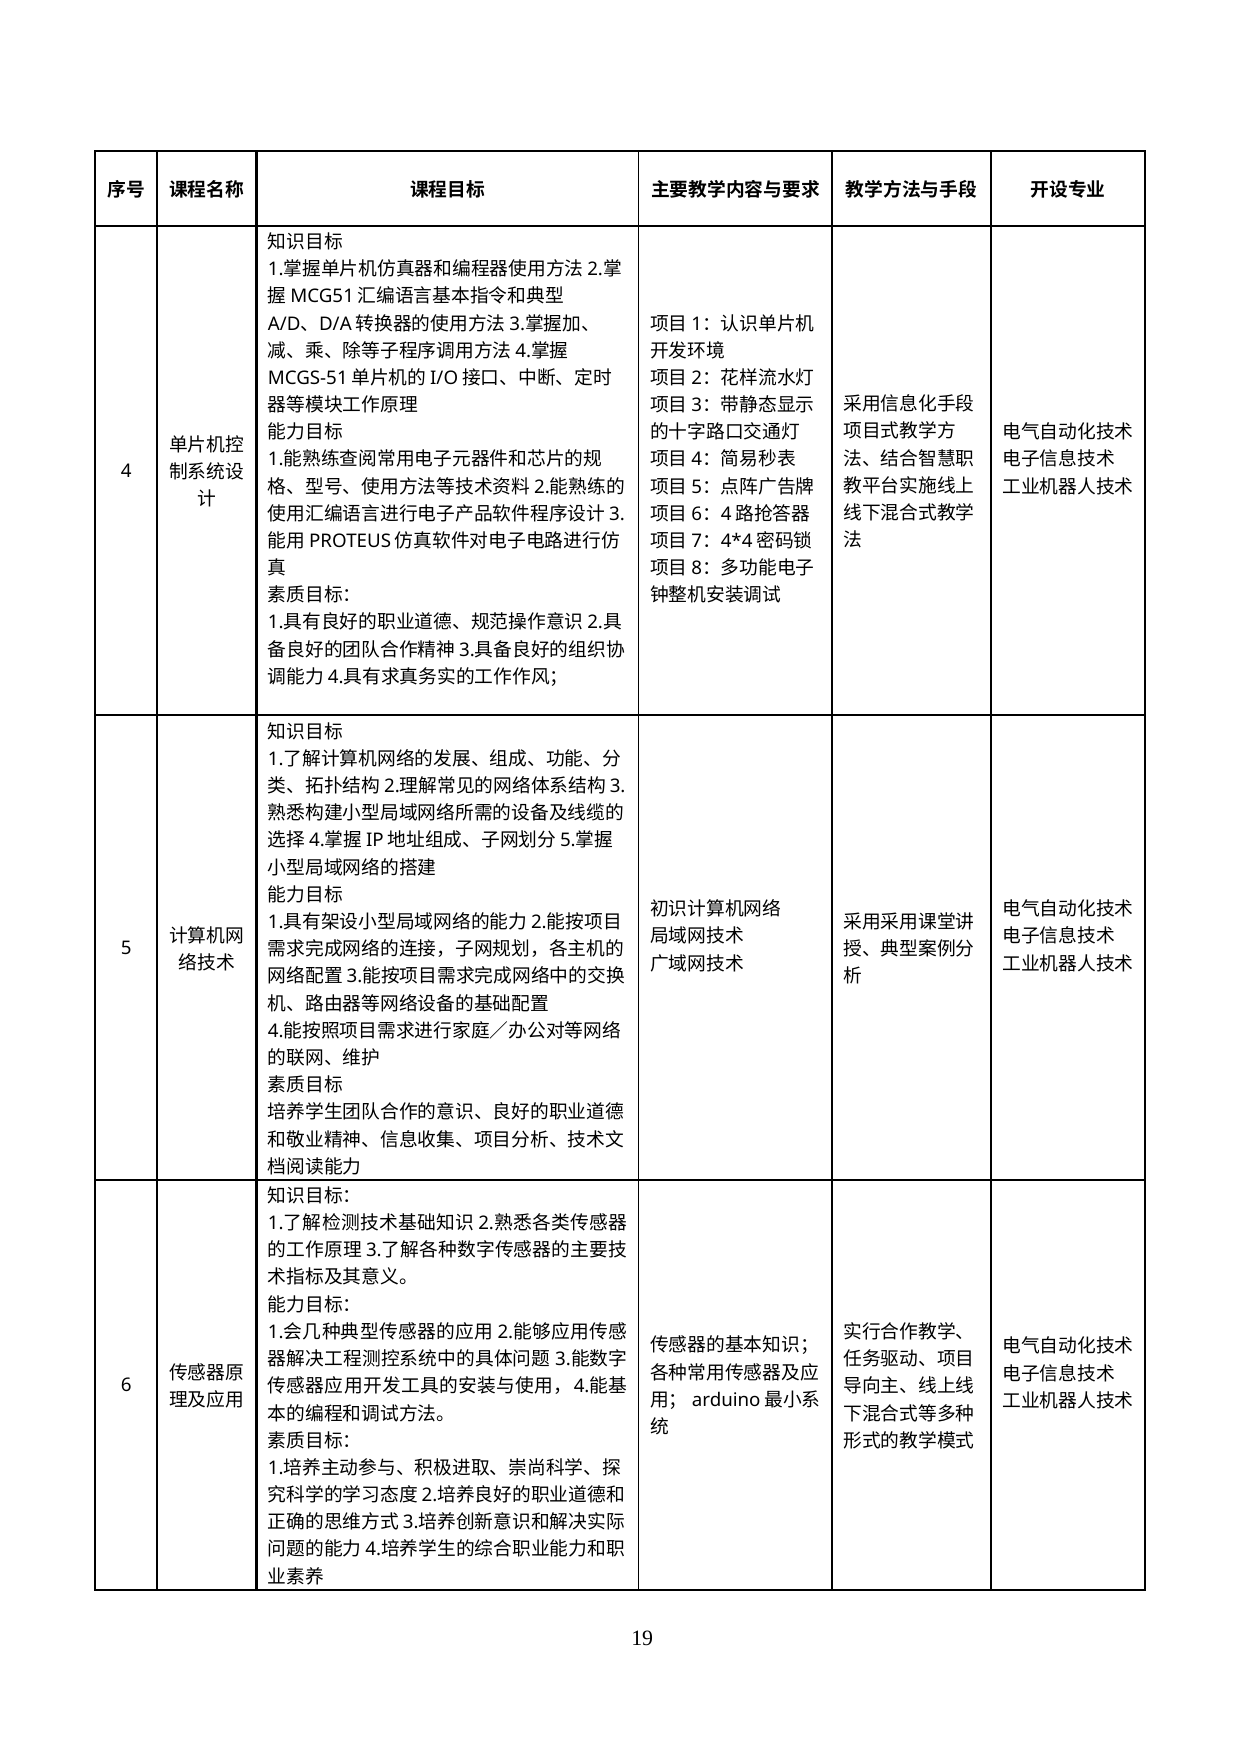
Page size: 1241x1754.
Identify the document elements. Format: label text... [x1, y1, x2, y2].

table_cell 采用采用课堂讲授、典型案例分析 [833, 716, 990, 1178]
table_header 开设专业 [992, 152, 1144, 224]
table_cell 实行合作教学、任务驱动、项目导向主、线上线下混合式等多种形式的教学模式 [833, 1181, 990, 1588]
table_cell 电气自动化技术 电子信息技术 工业机器人技术 [992, 1181, 1144, 1588]
table_header 课程名称 [158, 152, 255, 224]
table_cell 初识计算机网络 局域网技术 广域网技术 [639, 716, 831, 1178]
table_cell 5 [96, 716, 156, 1178]
table_cell 知识目标 1.了解计算机网络的发展、组成、功能、分类、拓扑结构2.理解常见的网络体系结构3.熟悉构建小型局域网络所需的设备及线缆的选择4.掌握IP地址组成、子网划分5.掌握小型局域网络的搭建 能力目标 1.具有架设小型局域网络的能力2.能按项目需求完成网络的连接，子网规划，各主机的网络配置3.能按项目需求完成网络中的交换机、路由器等网络设备的基础配置 4.能按照项目需求进行家庭∕办公对等网络的联网、维护 素质目标 培养学生团队合作的意识、良好的职业道德和敬业精神、信息收集、项目分析、技术文档阅读能力 [258, 716, 638, 1178]
table_cell 采用信息化手段项目式教学方法、结合智慧职教平台实施线上线下混合式教学法 [833, 227, 990, 714]
table_cell 传感器的基本知识；各种常用传感器及应用； arduino最小系统 [639, 1181, 831, 1588]
table_header 主要教学内容与要求 [639, 152, 831, 224]
table_header 序号 [96, 152, 156, 224]
table_cell 项目1：认识单片机开发环境 项目2：花样流水灯 项目3：带静态显示的十字路口交通灯 项目4：简易秒表 项目5：点阵广告牌 项目6：4路抢答器 项目7：4*4密码锁 项目8：多功能电子钟整机安装调试 [639, 227, 831, 714]
table_cell 知识目标 1.掌握单片机仿真器和编程器使用方法2.掌握MCG51汇编语言基本指令和典型A/D、D/A转换器的使用方法3.掌握加、减、乘、除等子程序调用方法4.掌握MCGS-51单片机的I/O接口、中断、定时器等模块工作原理 能力目标 1.能熟练查阅常用电子元器件和芯片的规格、型号、使用方法等技术资料2.能熟练的使用汇编语言进行电子产品软件程序设计3.能用PROTEUS仿真软件对电子电路进行仿真 素质目标： 1.具有良好的职业道德、规范操作意识2.具备良好的团队合作精神3.具备良好的组织协调能力4.具有求真务实的工作作风； [258, 227, 638, 714]
table_cell 4 [96, 227, 156, 714]
table_cell 电气自动化技术 电子信息技术 工业机器人技术 [992, 227, 1144, 714]
table_header 课程目标 [258, 152, 638, 224]
table_cell 电气自动化技术 电子信息技术 工业机器人技术 [992, 716, 1144, 1178]
table_cell 传感器原理及应用 [158, 1181, 255, 1588]
table_header 教学方法与手段 [833, 152, 990, 224]
table_cell 计算机网络技术 [158, 716, 255, 1178]
table_cell 6 [96, 1181, 156, 1588]
table_cell 知识目标： 1.了解检测技术基础知识2.熟悉各类传感器的工作原理3.了解各种数字传感器的主要技术指标及其意义。 能力目标： 1.会几种典型传感器的应用2.能够应用传感器解决工程测控系统中的具体问题3.能数字传感器应用开发工具的安装与使用，4.能基本的编程和调试方法。 素质目标： 1.培养主动参与、积极进取、崇尚科学、探究科学的学习态度2.培养良好的职业道德和正确的思维方式3.培养创新意识和解决实际问题的能力4.培养学生的综合职业能力和职业素养 [258, 1181, 638, 1588]
table_cell 单片机控制系统设计 [158, 227, 255, 714]
